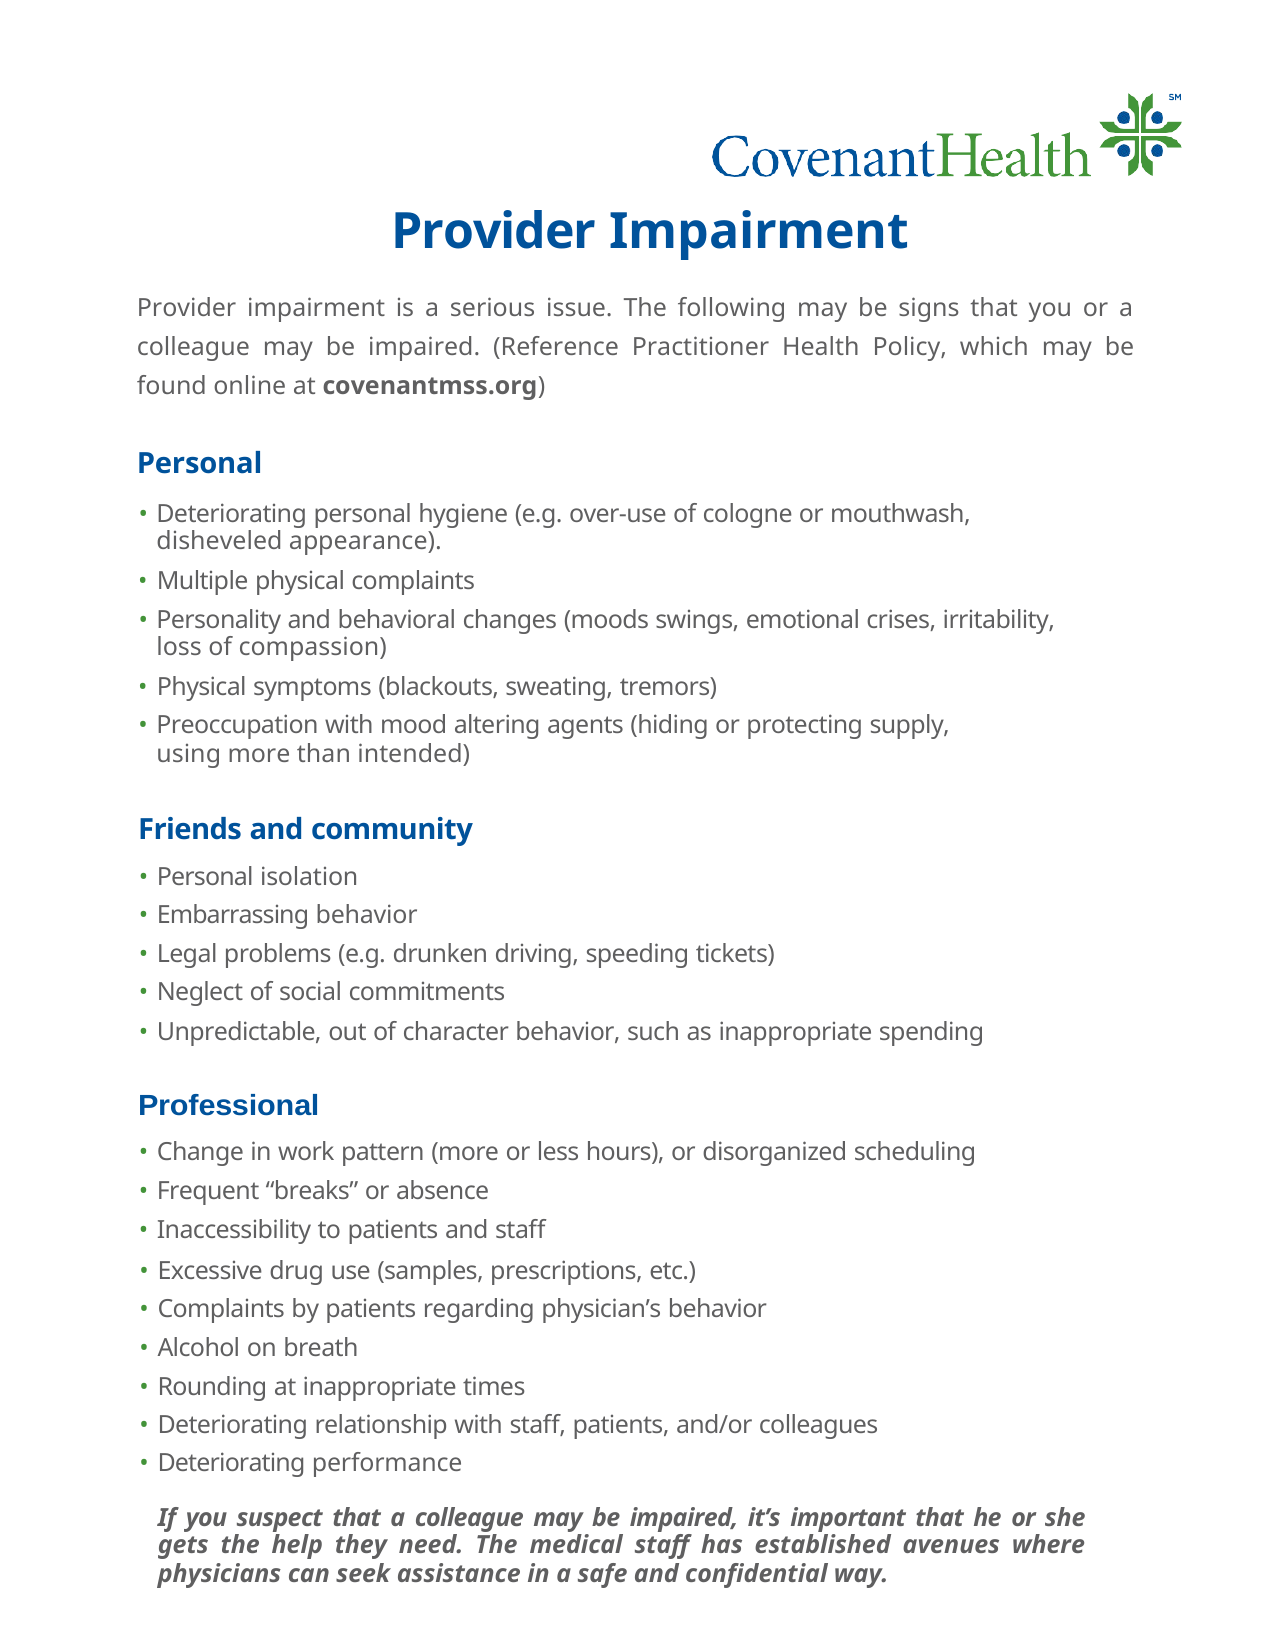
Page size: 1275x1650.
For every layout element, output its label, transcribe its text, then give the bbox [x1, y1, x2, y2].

picture [1141, 93, 1182, 133]
picture [1099, 93, 1139, 133]
list Change in work pattern (more or less hours), or disorganized scheduling [138, 1134, 1275, 1168]
list Deteriorating performance [139, 1445, 1275, 1479]
picture [1099, 136, 1139, 176]
list Alcohol on breath [139, 1329, 1275, 1364]
list Inaccessibility to patients and staff [138, 1212, 1275, 1246]
list Unpredictable, out of character behavior, such as inappropriate spending [138, 1013, 1275, 1047]
list Neglect of social commitments [138, 974, 1275, 1008]
list Physical symptoms (blackouts, sweating, tremors) [138, 669, 1275, 703]
subtitle Provider Impairment [171, 195, 1129, 263]
list Multiple physical complaints [138, 562, 1275, 597]
list Rounding at inappropriate times [139, 1368, 1275, 1402]
text If you suspect that a colleague may be impaired, it’s important that he or she gets the help they need. The medical staff has established avenues where physicians can seek assistance in a safe and conﬁdential way. [158, 1503, 1085, 1590]
list Deteriorating personal hygiene (e.g. over-use of cologne or mouthwash, disheveled appearance). [138, 499, 974, 557]
subtitle Friends and community [138, 808, 1275, 848]
picture [712, 132, 1091, 177]
list Legal problems (e.g. drunken driving, speeding tickets) [138, 936, 1275, 969]
list Personality and behavioral changes (moods swings, emotional crises, irritability, loss of compassion) [138, 605, 1078, 663]
list Complaints by patients regarding physician’s behavior [139, 1291, 1275, 1325]
list Excessive drug use (samples, prescriptions, etc.) [139, 1252, 1275, 1287]
list Embarrassing behavior [138, 897, 1275, 931]
list Deteriorating relationship with staff, patients, and/or colleagues [139, 1407, 1275, 1441]
text Professional [138, 1088, 1275, 1122]
list Frequent “breaks” or absence [138, 1173, 1275, 1207]
subtitle Personal [137, 442, 1275, 482]
list Preoccupation with mood altering agents (hiding or protecting supply, using more than intended) [138, 710, 957, 770]
text Provider impairment is a serious issue. The following may be signs that you or a colleague may be impaired. (Reference Practitioner Health Policy, which may be found online at covenantmss.org) [137, 289, 1135, 402]
list Personal isolation [138, 858, 1275, 892]
picture [1141, 136, 1182, 176]
